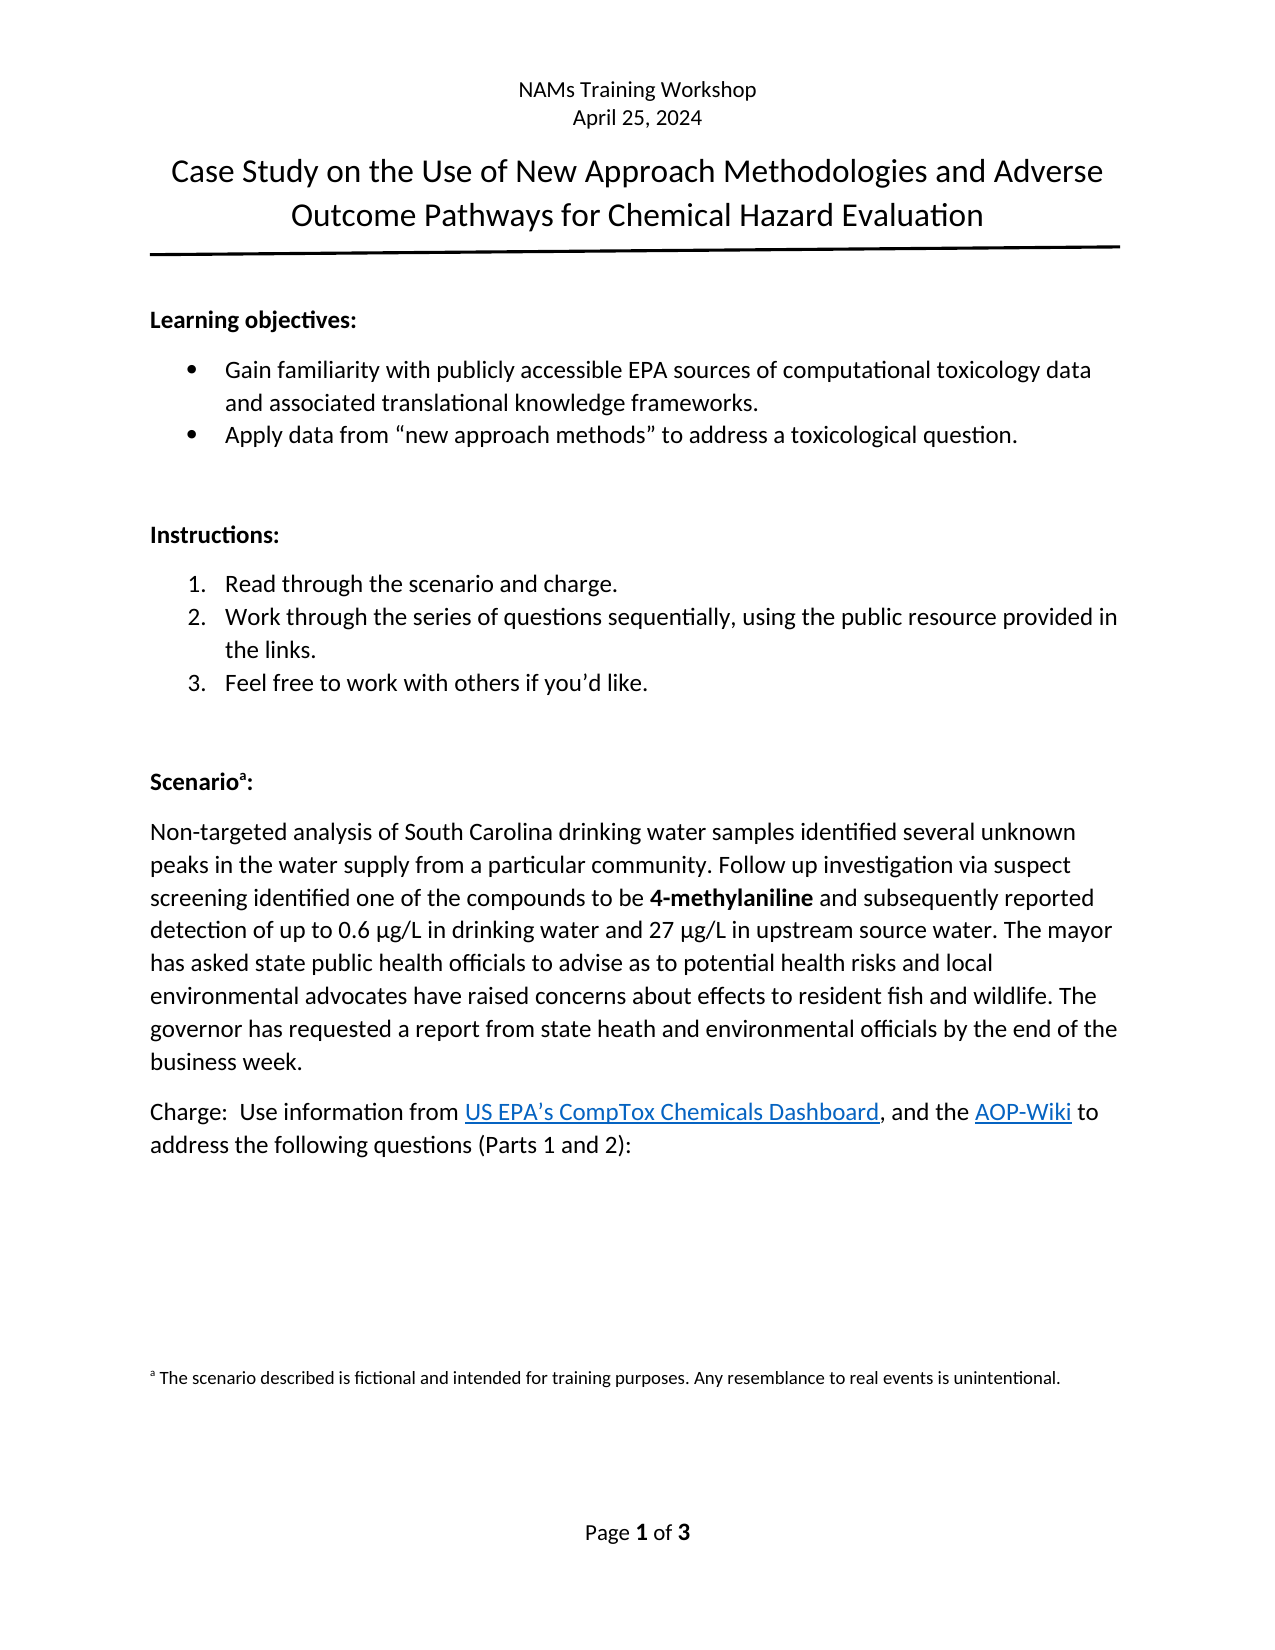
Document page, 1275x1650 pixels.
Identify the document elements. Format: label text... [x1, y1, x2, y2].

text Instructions: [150, 519, 1125, 549]
list Feel free to work with others if you’d like. [187, 667, 1125, 698]
text Non-targeted analysis of South Carolina drinking water samples identified several unknown peaks in the water supply from a particular community. Follow up investigation via suspect screening identified one of the compounds to be 4-methylaniline and subsequently reported detection of up to 0.6 µg/L in drinking water and 27 µg/L in upstream source water. The mayor has asked state public health officials to advise as to potential health risks and local environmental advocates have raised concerns about effects to resident fish and wildlife. The governor has requested a report from state heath and environmental officials by the end of the business week. [150, 816, 1125, 1077]
text Case Study on the Use of New Approach Methodologies and Adverse Outcome Pathways for Chemical Hazard Evaluation [150, 150, 1125, 235]
list Apply data from “new approach methods” to address a toxicological question. [187, 419, 1125, 450]
text Learning objectives: [150, 304, 1125, 335]
list Read through the scenario and charge. [187, 568, 1125, 599]
text Scenarioa: [150, 766, 1125, 797]
text Charge: Use information from US EPA’s CompTox Chemicals Dashboard, and the AOP-Wiki to address the following questions (Parts 1 and 2): [150, 1096, 1125, 1159]
list Gain familiarity with publicly accessible EPA sources of computational toxicology data and associated translational knowledge frameworks. [187, 354, 1125, 417]
text a The scenario described is fictional and intended for training purposes. Any resemblance to real events is unintentional. [150, 1366, 1125, 1389]
list Work through the series of questions sequentially, using the public resource provided in the links. [187, 601, 1125, 665]
